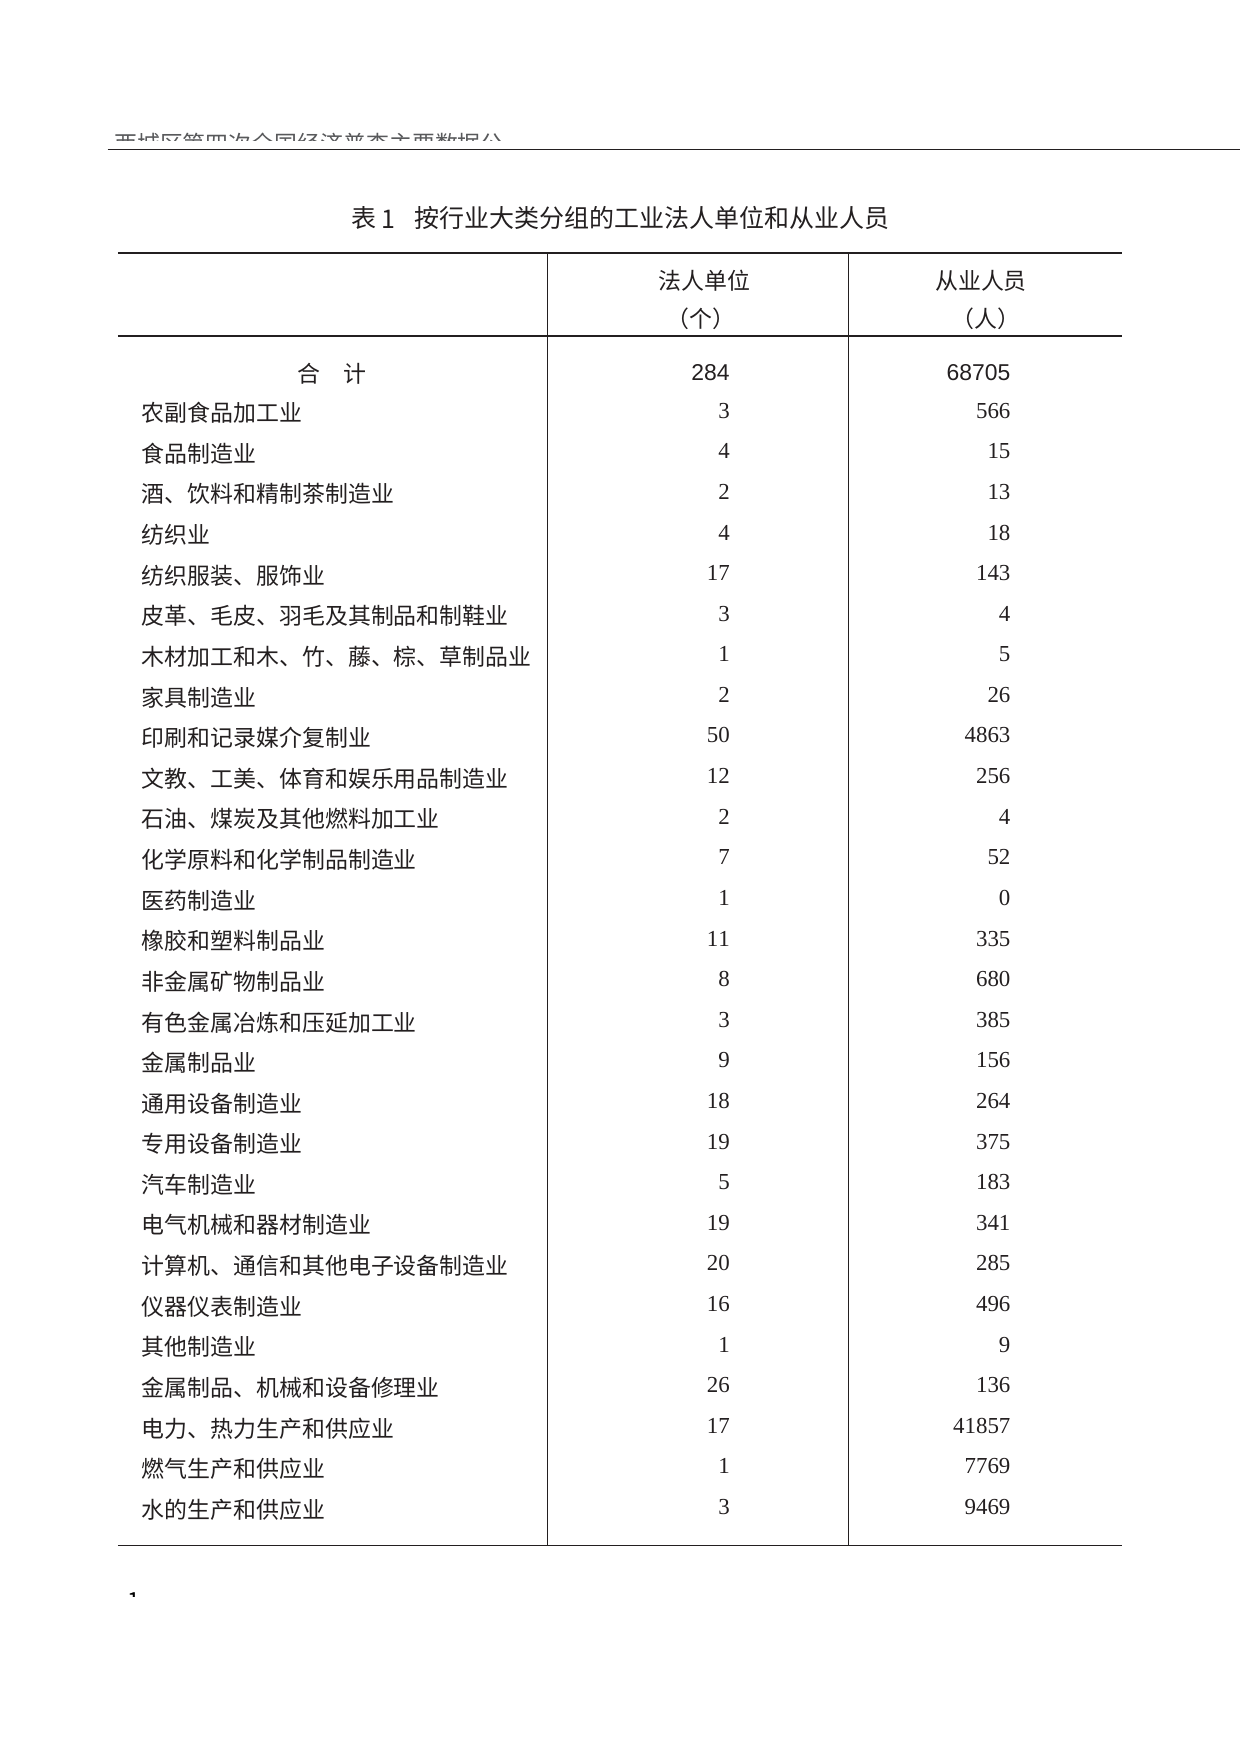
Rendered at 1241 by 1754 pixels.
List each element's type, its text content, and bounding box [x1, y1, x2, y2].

table_cell 专用设备制造业 [118, 1121, 547, 1162]
table_cell 合 计 [118, 337, 547, 390]
table_cell 19 [548, 1202, 848, 1243]
table_cell 335 [849, 918, 1122, 959]
table_cell 15 [849, 431, 1122, 471]
table_cell 285 [849, 1243, 1122, 1283]
table_cell 3 [548, 1487, 848, 1545]
table_cell 11 [548, 918, 848, 959]
table_cell 4 [548, 512, 848, 552]
table_cell 496 [849, 1284, 1122, 1324]
table_cell 264 [849, 1081, 1122, 1121]
table_cell 医药制造业 [118, 878, 547, 918]
table_cell 化学原料和化学制品制造业 [118, 837, 547, 877]
table_cell 0 [849, 878, 1122, 918]
table_cell 4863 [849, 715, 1122, 756]
table_cell 136 [849, 1365, 1122, 1405]
table_cell 家具制造业 [118, 674, 547, 715]
table_cell 12 [548, 756, 848, 796]
table_cell 566 [849, 390, 1122, 431]
table_cell 20 [548, 1243, 848, 1283]
table_cell 3 [548, 999, 848, 1040]
table_cell 2 [548, 674, 848, 715]
table_cell 纺织业 [118, 512, 547, 552]
table_cell 酒、饮料和精制茶制造业 [118, 471, 547, 512]
table_cell 9469 [849, 1487, 1122, 1545]
table_cell 1 [548, 1324, 848, 1365]
table_cell 19 [548, 1121, 848, 1162]
table_cell 电力、热力生产和供应业 [118, 1405, 547, 1446]
table_cell 5 [849, 634, 1122, 674]
table_cell 皮革、毛皮、羽毛及其制品和制鞋业 [118, 593, 547, 634]
table_cell 13 [849, 471, 1122, 512]
table_cell 2 [548, 471, 848, 512]
table_cell 1 [548, 634, 848, 674]
table_cell 食品制造业 [118, 431, 547, 471]
table_cell 农副食品加工业 [118, 390, 547, 431]
table_cell 1 [548, 1446, 848, 1487]
table_cell 石油、煤炭及其他燃料加工业 [118, 796, 547, 837]
table_cell 18 [548, 1081, 848, 1121]
table_cell 3 [548, 390, 848, 431]
table_cell 41857 [849, 1405, 1122, 1446]
table_cell 4 [548, 431, 848, 471]
table_cell 9 [849, 1324, 1122, 1365]
table_cell 电气机械和器材制造业 [118, 1202, 547, 1243]
table_cell 26 [849, 674, 1122, 715]
table_cell 纺织服装、服饰业 [118, 553, 547, 593]
table_cell 水的生产和供应业 [118, 1487, 547, 1545]
table_cell 256 [849, 756, 1122, 796]
table_cell 284 [548, 337, 848, 390]
table_cell 68705 [849, 337, 1122, 390]
table_header [118, 254, 547, 335]
table_cell 木材加工和木、竹、藤、棕、草制品业 [118, 634, 547, 674]
table_cell 通用设备制造业 [118, 1081, 547, 1121]
table_header 法人单位 （个） [548, 254, 848, 335]
table_cell 非金属矿物制品业 [118, 959, 547, 999]
table_cell 4 [849, 593, 1122, 634]
table_cell 计算机、通信和其他电子设备制造业 [118, 1243, 547, 1283]
table_cell 17 [548, 553, 848, 593]
table_cell 印刷和记录媒介复制业 [118, 715, 547, 756]
table_cell 341 [849, 1202, 1122, 1243]
table_cell 金属制品业 [118, 1040, 547, 1081]
table_cell 其他制造业 [118, 1324, 547, 1365]
table_cell 9 [548, 1040, 848, 1081]
table_cell 17 [548, 1405, 848, 1446]
table_cell 7769 [849, 1446, 1122, 1487]
table_cell 26 [548, 1365, 848, 1405]
table_cell 4 [849, 796, 1122, 837]
table_header 从业人员 （人） [849, 254, 1122, 335]
table_cell 183 [849, 1162, 1122, 1202]
table_cell 156 [849, 1040, 1122, 1081]
table_cell 橡胶和塑料制品业 [118, 918, 547, 959]
table_cell 680 [849, 959, 1122, 999]
table_cell 8 [548, 959, 848, 999]
table_cell 5 [548, 1162, 848, 1202]
text 表1 按行业大类分组的工业法人单位和从业人员 [102, 198, 1138, 236]
table_cell 16 [548, 1284, 848, 1324]
table_cell 1 [548, 878, 848, 918]
table_cell 燃气生产和供应业 [118, 1446, 547, 1487]
table_cell 7 [548, 837, 848, 877]
table_cell 有色金属冶炼和压延加工业 [118, 999, 547, 1040]
table_cell 143 [849, 553, 1122, 593]
table_cell 汽车制造业 [118, 1162, 547, 1202]
table_cell 金属制品、机械和设备修理业 [118, 1365, 547, 1405]
table_cell 385 [849, 999, 1122, 1040]
table_cell 3 [548, 593, 848, 634]
table_cell 52 [849, 837, 1122, 877]
table_cell 2 [548, 796, 848, 837]
table_cell 文教、工美、体育和娱乐用品制造业 [118, 756, 547, 796]
table_cell 50 [548, 715, 848, 756]
table_cell 18 [849, 512, 1122, 552]
table_cell 仪器仪表制造业 [118, 1284, 547, 1324]
table_cell 375 [849, 1121, 1122, 1162]
